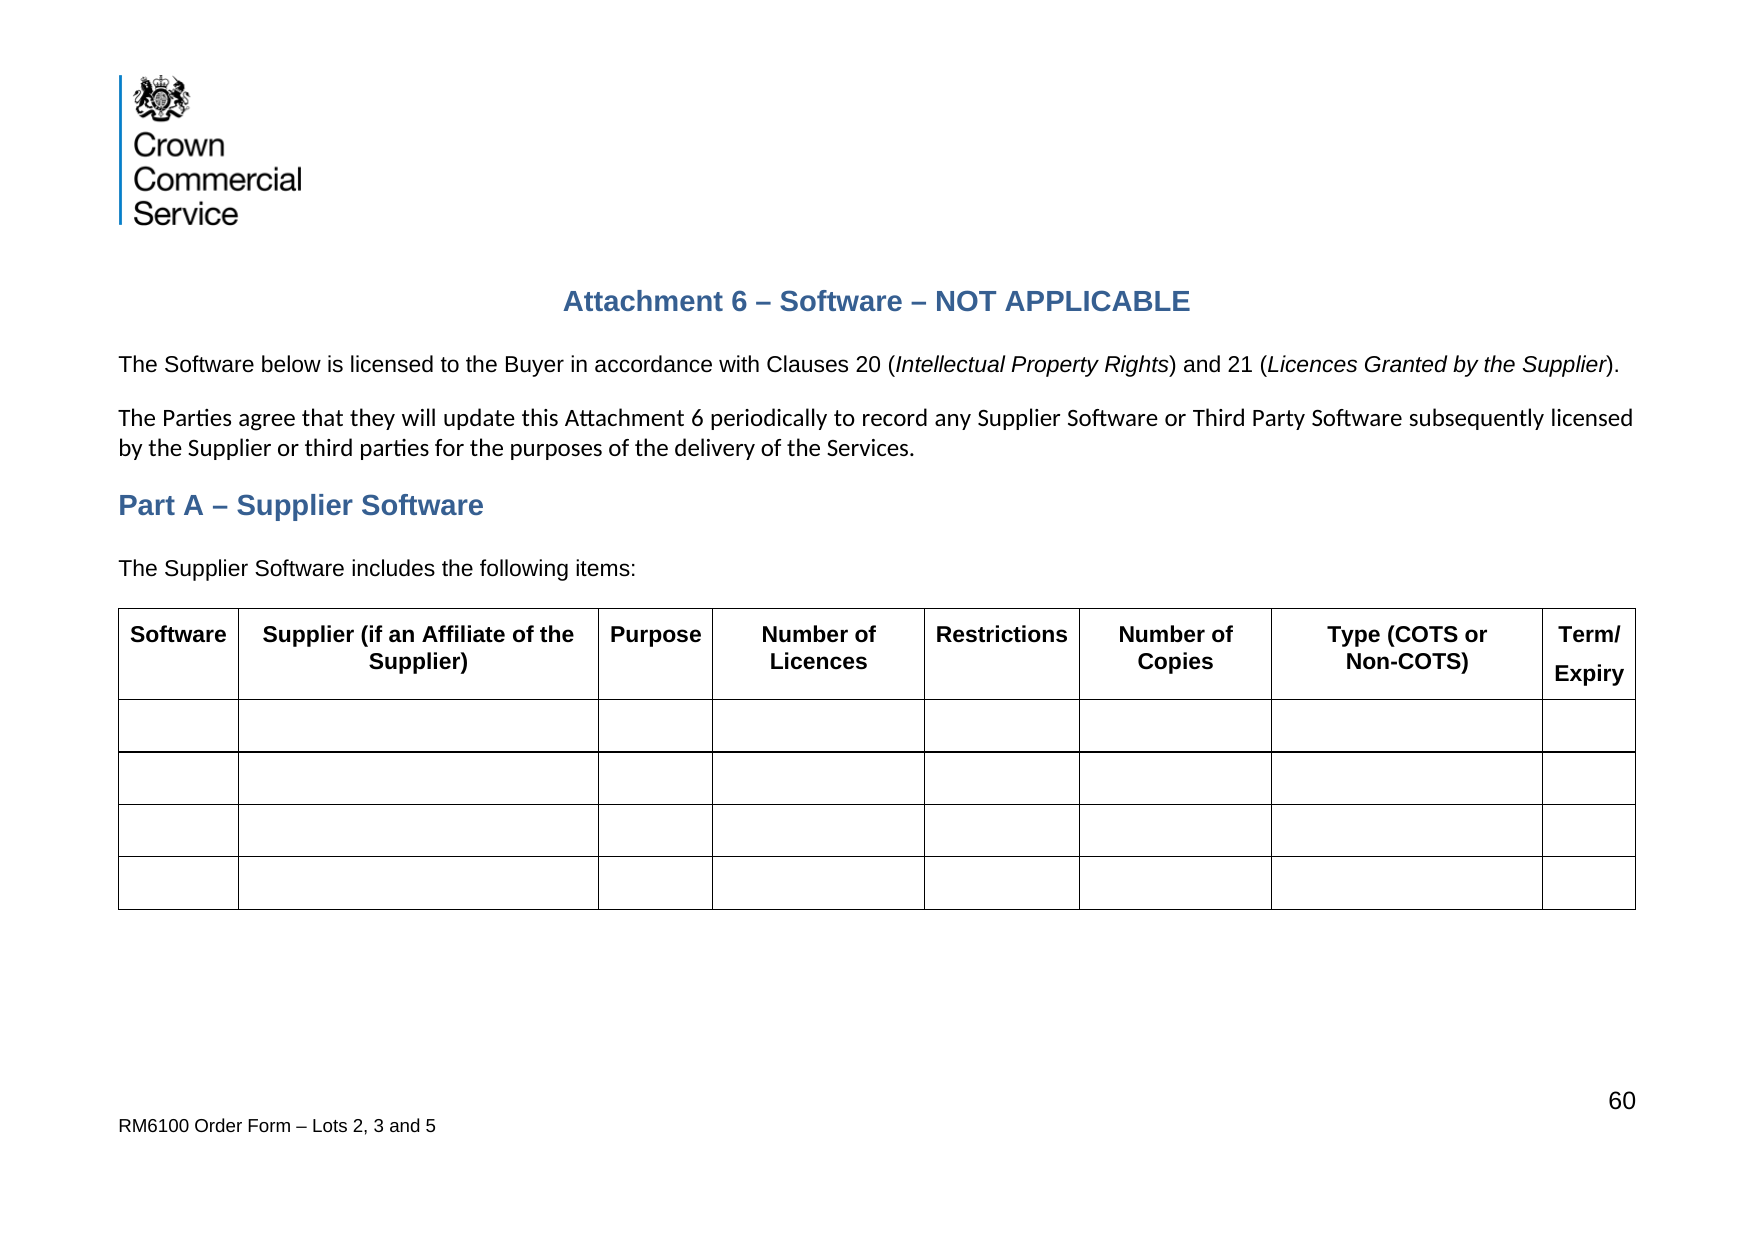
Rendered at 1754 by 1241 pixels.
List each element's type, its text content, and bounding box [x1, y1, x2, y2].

table_cell [119, 753, 238, 804]
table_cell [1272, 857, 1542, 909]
table_cell [239, 700, 598, 751]
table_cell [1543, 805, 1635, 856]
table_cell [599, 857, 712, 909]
table_cell [1272, 753, 1542, 804]
table_cell [119, 700, 238, 751]
table_cell [1272, 700, 1542, 751]
table_cell [599, 753, 712, 804]
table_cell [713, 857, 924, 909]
table_header Supplier (if an Affiliate of the Supplier) [239, 609, 598, 699]
table_cell [239, 753, 598, 804]
table_header Term/ Expiry [1543, 609, 1635, 699]
table_header Type (COTS or Non-COTS) [1272, 609, 1542, 699]
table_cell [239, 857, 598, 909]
subtitle The Parties agree that they will update this Attachment 6 periodically to record any Supplier Software or Third Party Software subsequently licensed by the Supplier or third parties for the purposes of the delivery of the Services. [118, 402, 1636, 463]
table_header Restrictions [925, 609, 1079, 699]
table_cell [713, 753, 924, 804]
text Attachment 6 – Software – NOT APPLICABLE [118, 283, 1636, 317]
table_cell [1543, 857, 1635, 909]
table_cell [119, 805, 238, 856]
table_cell [713, 700, 924, 751]
table_cell [1080, 700, 1271, 751]
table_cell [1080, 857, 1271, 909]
text Part A – Supplier Software [118, 488, 1636, 522]
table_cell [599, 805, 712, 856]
table_cell [1543, 700, 1635, 751]
table_cell [1080, 753, 1271, 804]
table_cell [599, 700, 712, 751]
table_header Number of Copies [1080, 609, 1271, 699]
table_header Software [119, 609, 238, 699]
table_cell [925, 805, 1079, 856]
table_header Purpose [599, 609, 712, 699]
text The Supplier Software includes the following items: [118, 555, 1636, 581]
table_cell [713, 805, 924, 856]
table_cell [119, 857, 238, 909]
table_header Number of Licences [713, 609, 924, 699]
table_cell [925, 753, 1079, 804]
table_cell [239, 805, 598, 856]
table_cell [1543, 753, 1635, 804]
table_cell [925, 700, 1079, 751]
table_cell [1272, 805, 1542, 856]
picture [118, 75, 302, 226]
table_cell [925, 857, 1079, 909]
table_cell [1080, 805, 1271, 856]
subtitle The Software below is licensed to the Buyer in accordance with Clauses 20 (Intellectual Property Rights) and 21 (Licences Granted by the Supplier). [118, 351, 1636, 377]
